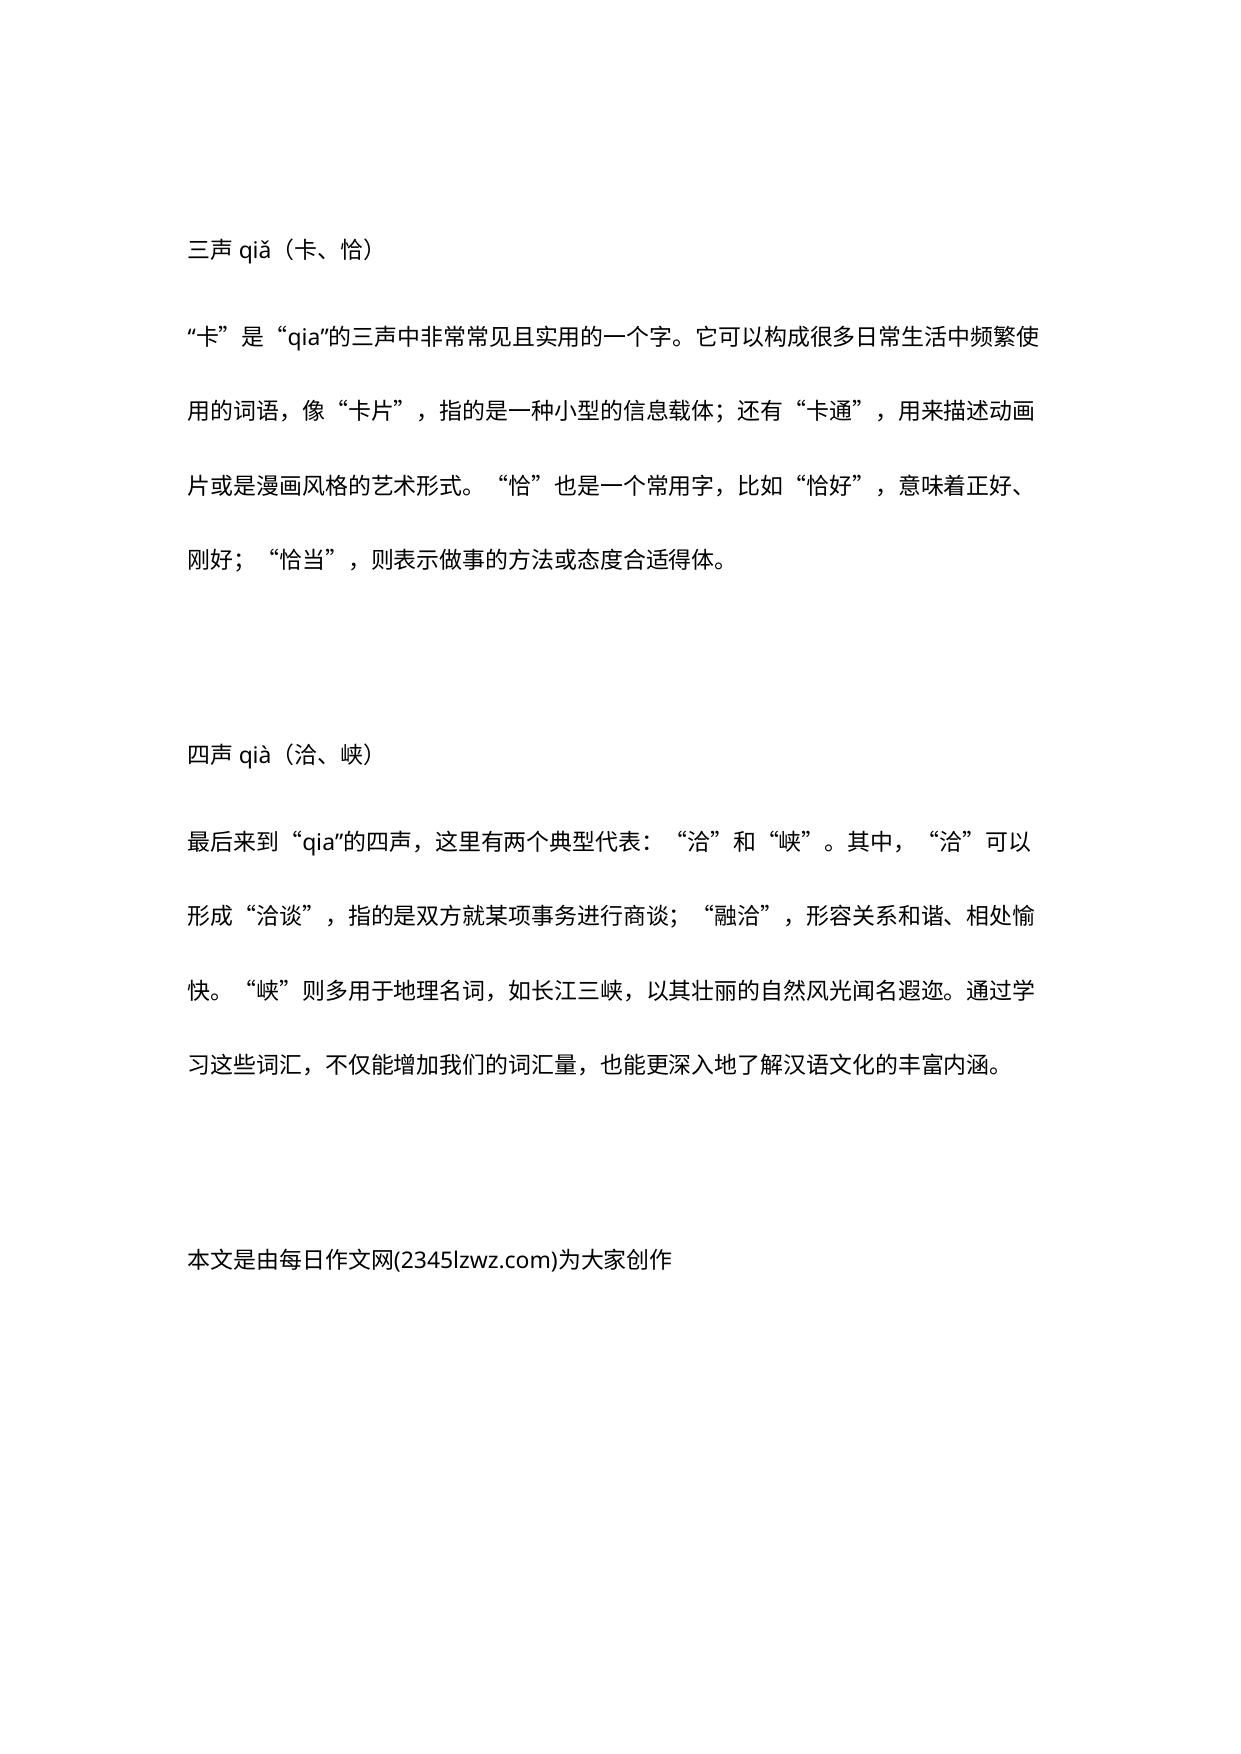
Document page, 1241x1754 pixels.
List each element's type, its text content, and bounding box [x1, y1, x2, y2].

text 四声 qià（洽、峡） [187, 721, 1053, 786]
text “卡”是“qia”的三声中非常常见且实用的一个字。它可以构成很多日常生活中频繁使用的词语，像“卡片”，指的是一种小型的信息载体；还有“卡通”，用来描述动画片或是漫画风格的艺术形式。“恰”也是一个常用字，比如“恰好”，意味着正好、刚好；“恰当”，则表示做事的方法或态度合适得体。 [187, 302, 1053, 592]
text 三声 qiǎ（卡、恰） [187, 216, 1053, 281]
text 本文是由每日作文网(2345lzwz.com)为大家创作 [187, 1226, 1053, 1291]
text 最后来到“qia”的四声，这里有两个典型代表：“洽”和“峡”。其中，“洽”可以形成“洽谈”，指的是双方就某项事务进行商谈；“融洽”，形容关系和谐、相处愉快。“峡”则多用于地理名词，如长江三峡，以其壮丽的自然风光闻名遐迩。通过学习这些词汇，不仅能增加我们的词汇量，也能更深入地了解汉语文化的丰富内涵。 [187, 807, 1053, 1097]
